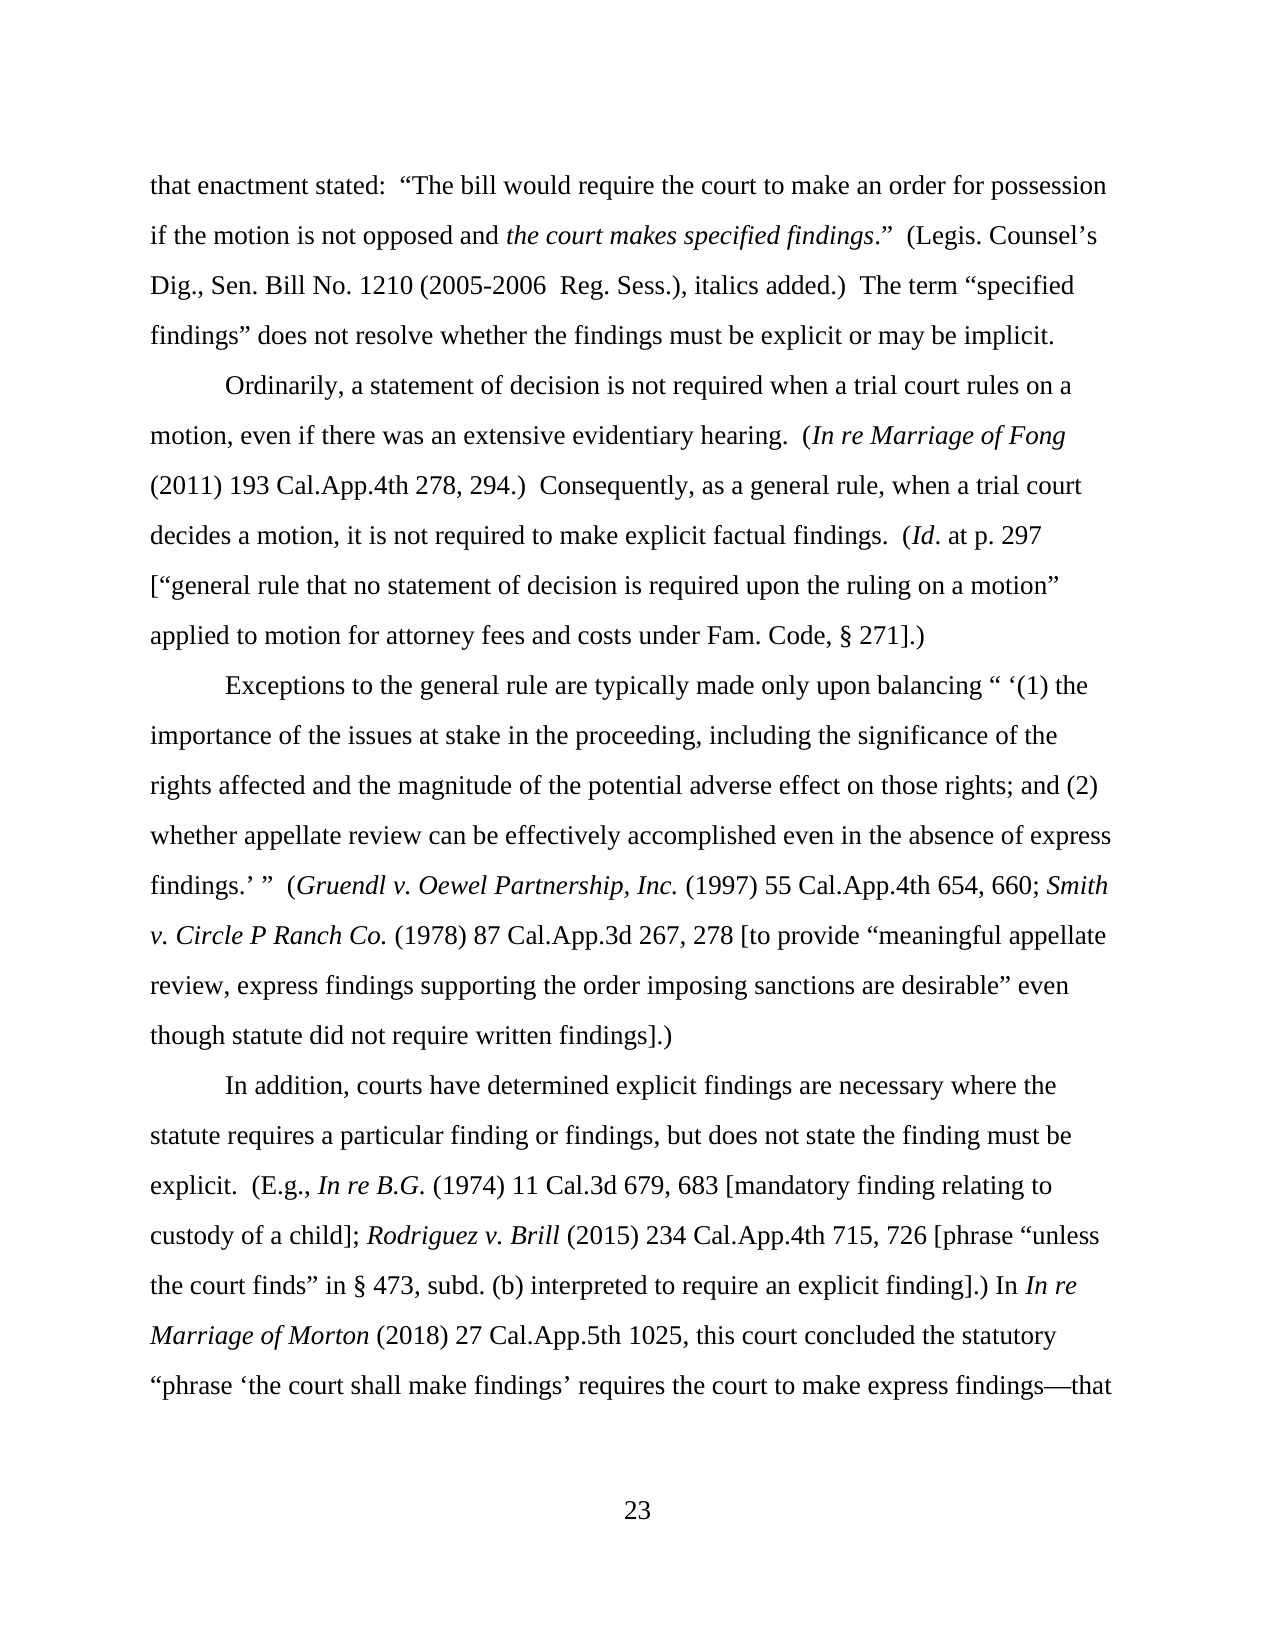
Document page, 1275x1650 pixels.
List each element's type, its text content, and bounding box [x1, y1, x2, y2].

text Exceptions to the general rule are typically made only upon balancing “ ‘(1) the importance of the issues at stake in the proceeding, including the significance of the rights affected and the magnitude of the potential adverse effect on those rights; and (2) whether appellate review can be effectively accomplished even in the absence of express findings.’ ” (Gruendl v. Oewel Partnership, Inc. (1997) 55 Cal.App.4th 654, 660; Smith v. Circle P Ranch Co. (1978) 87 Cal.App.3d 267, 278 [to provide “meaningful appellate review, express findings supporting the order imposing sanctions are desirable” even though statute did not require written findings].) [150, 650, 1125, 1050]
text Ordinarily, a statement of decision is not required when a trial court rules on a motion, even if there was an extensive evidentiary hearing. (In re Marriage of Fong (2011) 193 Cal.App.4th 278, 294.) Consequently, as a general rule, when a trial court decides a motion, it is not required to make explicit factual findings. (Id. at p. 297 [“general rule that no statement of decision is required upon the ruling on a motion” applied to motion for attorney fees and costs under Fam. Code, § 271].) [150, 350, 1125, 650]
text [150, 150, 1125, 350]
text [150, 1050, 1125, 1400]
